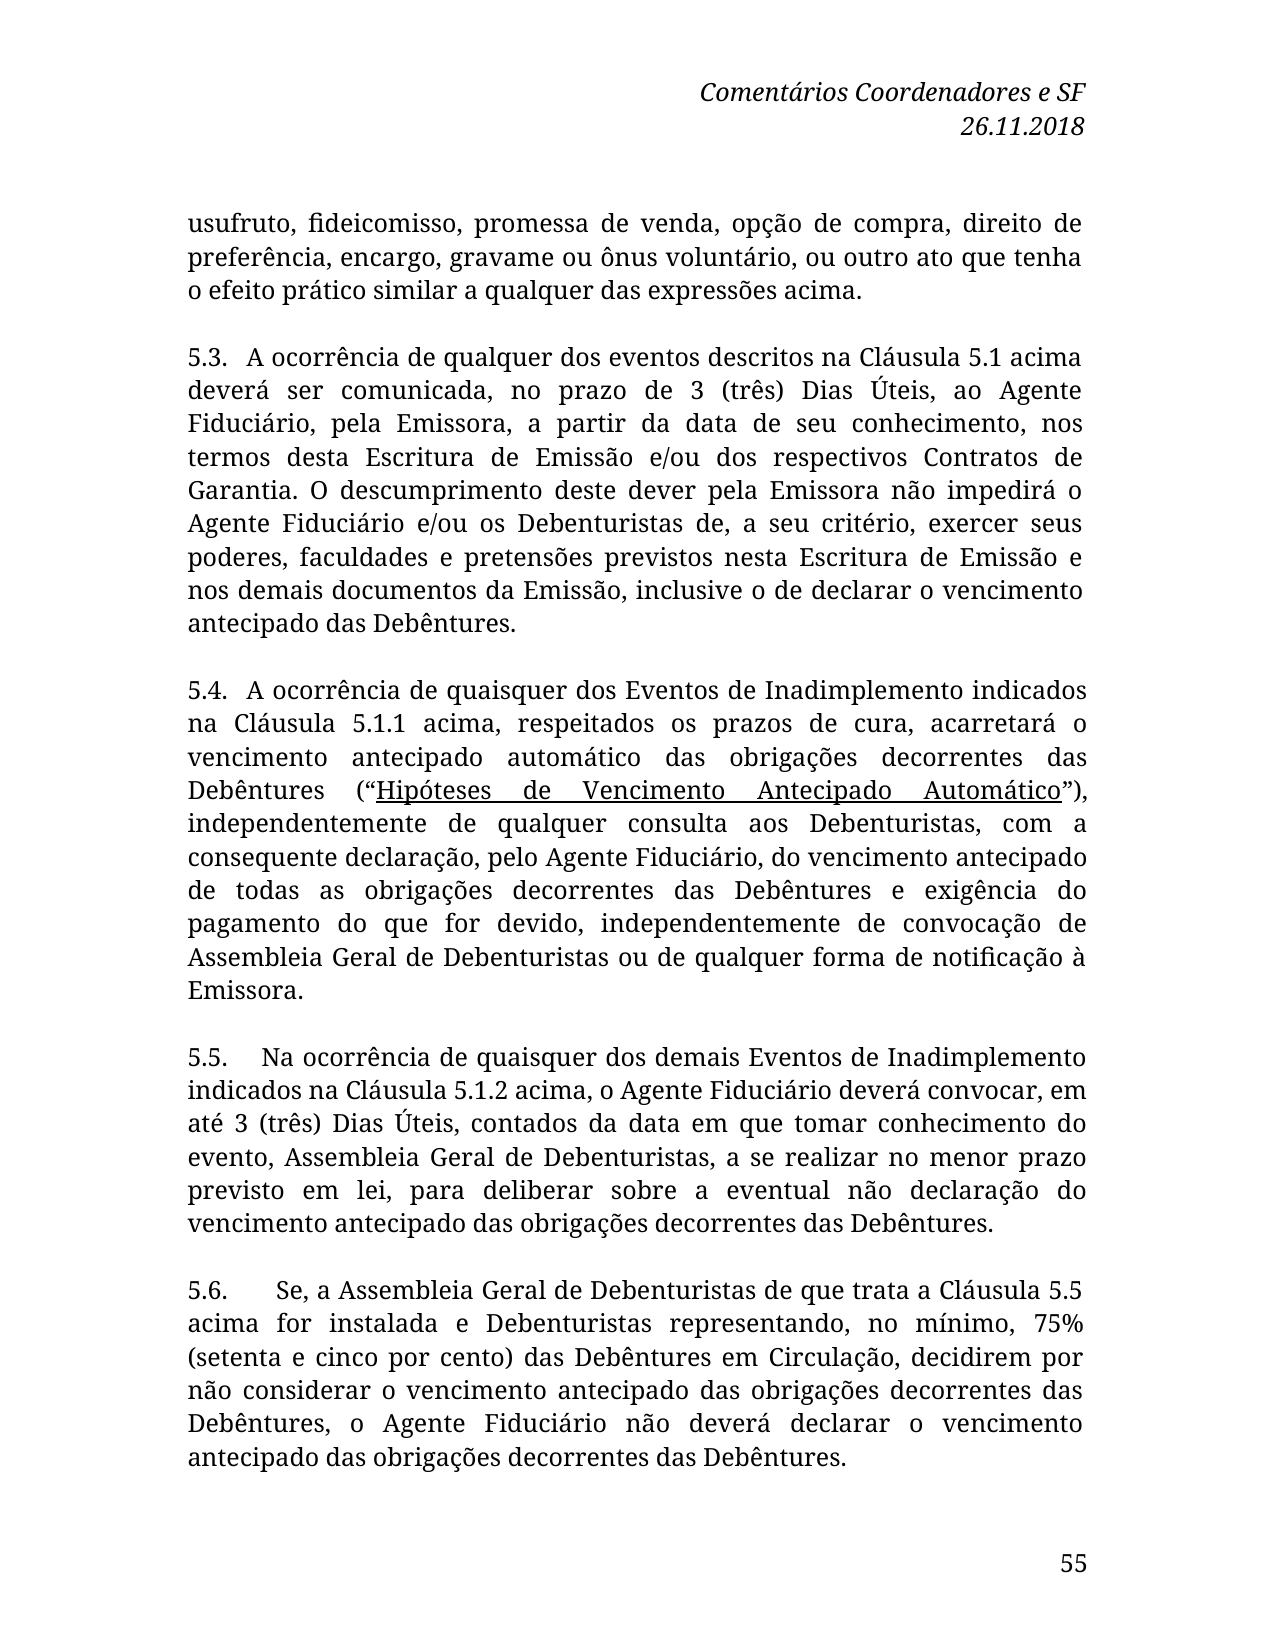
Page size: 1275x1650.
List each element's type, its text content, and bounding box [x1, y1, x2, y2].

subtitle Na ocorrência de quaisquer dos demais Eventos de Inadimplemento indicados na Cláusula 5.1.2 acima, o Agente Fiduciário deverá convocar, em até 3 (três) Dias Úteis, contados da data em que tomar conhecimento do evento, Assembleia Geral de Debenturistas, a se realizar no menor prazo previsto em lei, para deliberar sobre a eventual não declaração do vencimento antecipado das obrigações decorrentes das Debêntures. [187, 1039, 1088, 1239]
list Se, a Assembleia Geral de Debenturistas de que trata a Cláusula 5.5 acima for instalada e Debenturistas representando, no mínimo, 75% (setenta e cinco por cento) das Debêntures em Circulação, decidirem por não considerar o vencimento antecipado das obrigações decorrentes das Debêntures, o Agente Fiduciário não deverá declarar o vencimento antecipado das obrigações decorrentes das Debêntures. [187, 1273, 1084, 1473]
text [187, 206, 1084, 306]
list A ocorrência de qualquer dos eventos descritos na Cláusula 5.1 acima deverá ser comunicada, no prazo de 3 (três) Dias Úteis, ao Agente Fiduciário, pela Emissora, a partir da data de seu conhecimento, nos termos desta Escritura de Emissão e/ou dos respectivos Contratos de Garantia. O descumprimento deste dever pela Emissora não impedirá o Agente Fiduciário e/ou os Debenturistas de, a seu critério, exercer seus poderes, faculdades e pretensões previstos nesta Escritura de Emissão e nos demais documentos da Emissão, inclusive o de declarar o vencimento antecipado das Debêntures. [187, 339, 1084, 639]
subtitle A ocorrência de quaisquer dos Eventos de Inadimplemento indicados na Cláusula 5.1.1 acima, respeitados os prazos de cura, acarretará o vencimento antecipado automático das obrigações decorrentes das Debêntures (“Hipóteses de Vencimento Antecipado Automático”), independentemente de qualquer consulta aos Debenturistas, com a consequente declaração, pelo Agente Fiduciário, do vencimento antecipado de todas as obrigações decorrentes das Debêntures e exigência do pagamento do que for devido, independentemente de convocação de Assembleia Geral de Debenturistas ou de qualquer forma de notificação à Emissora. [187, 673, 1088, 1006]
